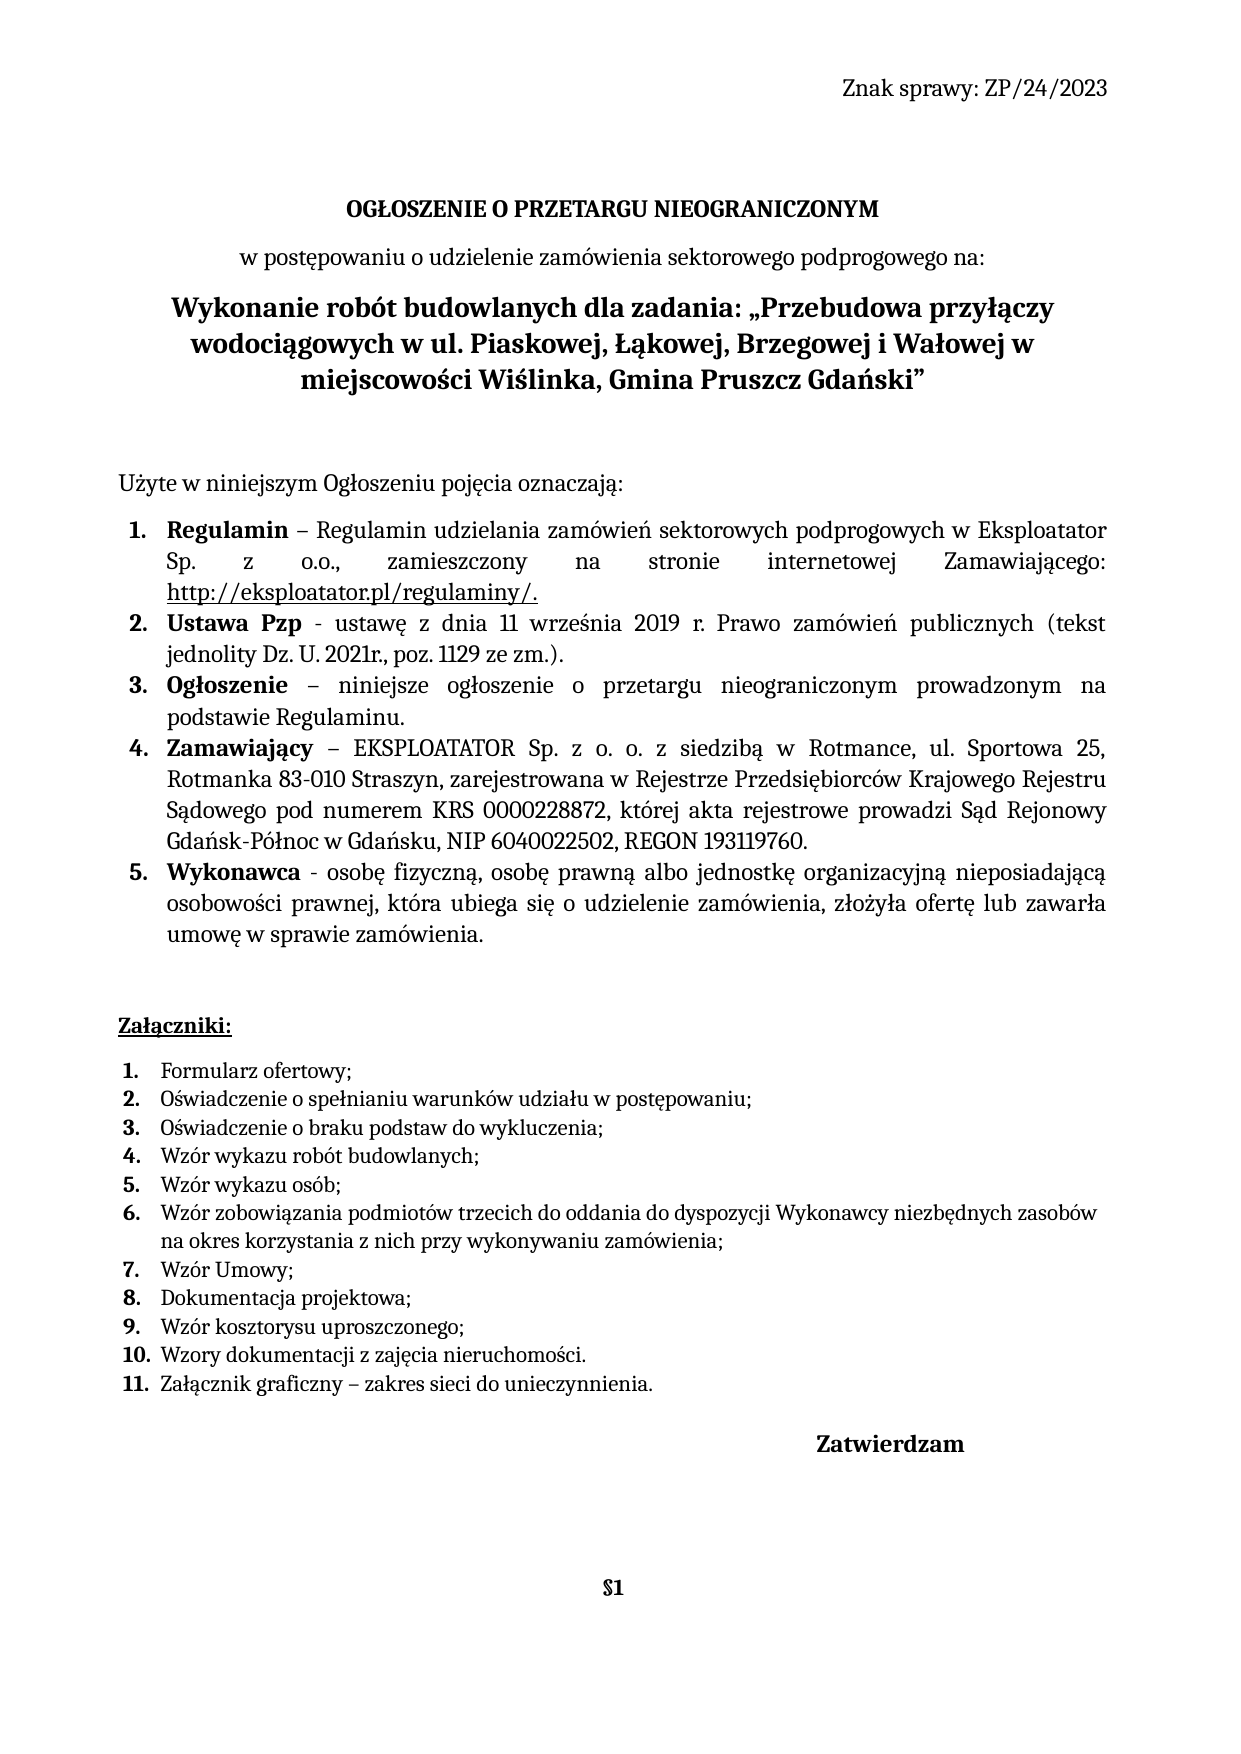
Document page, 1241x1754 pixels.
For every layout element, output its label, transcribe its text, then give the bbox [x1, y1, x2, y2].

list Dokumentacja projektowa; [123, 1285, 1107, 1312]
list Wykonawca - osobę fizyczną, osobę prawną albo jednostkę organizacyjną nieposiadającą osobowości prawnej, która ubiega się o udzielenie zamówienia, złożyła ofertę lub zawarła umowę w sprawie zamówienia. [129, 858, 1107, 948]
text OGŁOSZENIE O PRZETARGU NIEOGRANICZONYM [118, 195, 1107, 224]
list Wzór Umowy; [123, 1257, 1107, 1283]
list Oświadczenie o braku podstaw do wykluczenia; [123, 1114, 1107, 1141]
text Załączniki: [118, 1013, 1107, 1039]
list Wzór kosztorysu uproszczonego; [123, 1314, 1107, 1340]
list Zatwierdzam [160, 1430, 1107, 1459]
list Wzór wykazu osób; [123, 1171, 1107, 1198]
list Wzory dokumentacji z zajęcia nieruchomości. [123, 1342, 1107, 1368]
text w postępowaniu o udzielenie zamówienia sektorowego podprogowego na: [118, 243, 1107, 272]
text Wykonanie robót budowlanych dla zadania: „Przebudowa przyłączy wodociągowych w ul. Piaskowej, Łąkowej, Brzegowej i Wałowej w miejscowości Wiślinka, Gmina Pruszcz Gdański” [118, 291, 1107, 397]
list Formularz ofertowy; [123, 1058, 1107, 1084]
list Regulamin – Regulamin udzielania zamówień sektorowych podprogowych w Eksploatator Sp. z o.o., zamieszczony na stronie internetowej Zamawiającego: http://eksploatator.pl/regulaminy/. [129, 516, 1107, 607]
list Zamawiający – EKSPLOATATOR Sp. z o. o. z siedzibą w Rotmance, ul. Sportowa 25, Rotmanka 83-010 Straszyn, zarejestrowana w Rejestrze Przedsiębiorców Krajowego Rejestru Sądowego pod numerem KRS 0000228872, której akta rejestrowe prowadzi Sąd Rejonowy Gdańsk-Północ w Gdańsku, NIP 6040022502, REGON 193119760. [129, 733, 1107, 855]
list Ustawa Pzp - ustawę z dnia 11 września 2019 r. Prawo zamówień publicznych (tekst jednolity Dz. U. 2021r., poz. 1129 ze zm.). [129, 609, 1107, 669]
list Wzór zobowiązania podmiotów trzecich do oddania do dyspozycji Wykonawcy niezbędnych zasobów na okres korzystania z nich przy wykonywaniu zamówienia; [123, 1200, 1107, 1255]
list Oświadczenie o spełnianiu warunków udziału w postępowaniu; [123, 1086, 1107, 1112]
list Załącznik graficzny – zakres sieci do unieczynnienia. [123, 1371, 1107, 1397]
list Wzór wykazu robót budowlanych; [123, 1143, 1107, 1169]
text Użyte w niniejszym Ogłoszeniu pojęcia oznaczają: [118, 468, 1107, 497]
list §1 [118, 1575, 1107, 1601]
list Ogłoszenie – niniejsze ogłoszenie o przetargu nieograniczonym prowadzonym na podstawie Regulaminu. [129, 671, 1107, 731]
